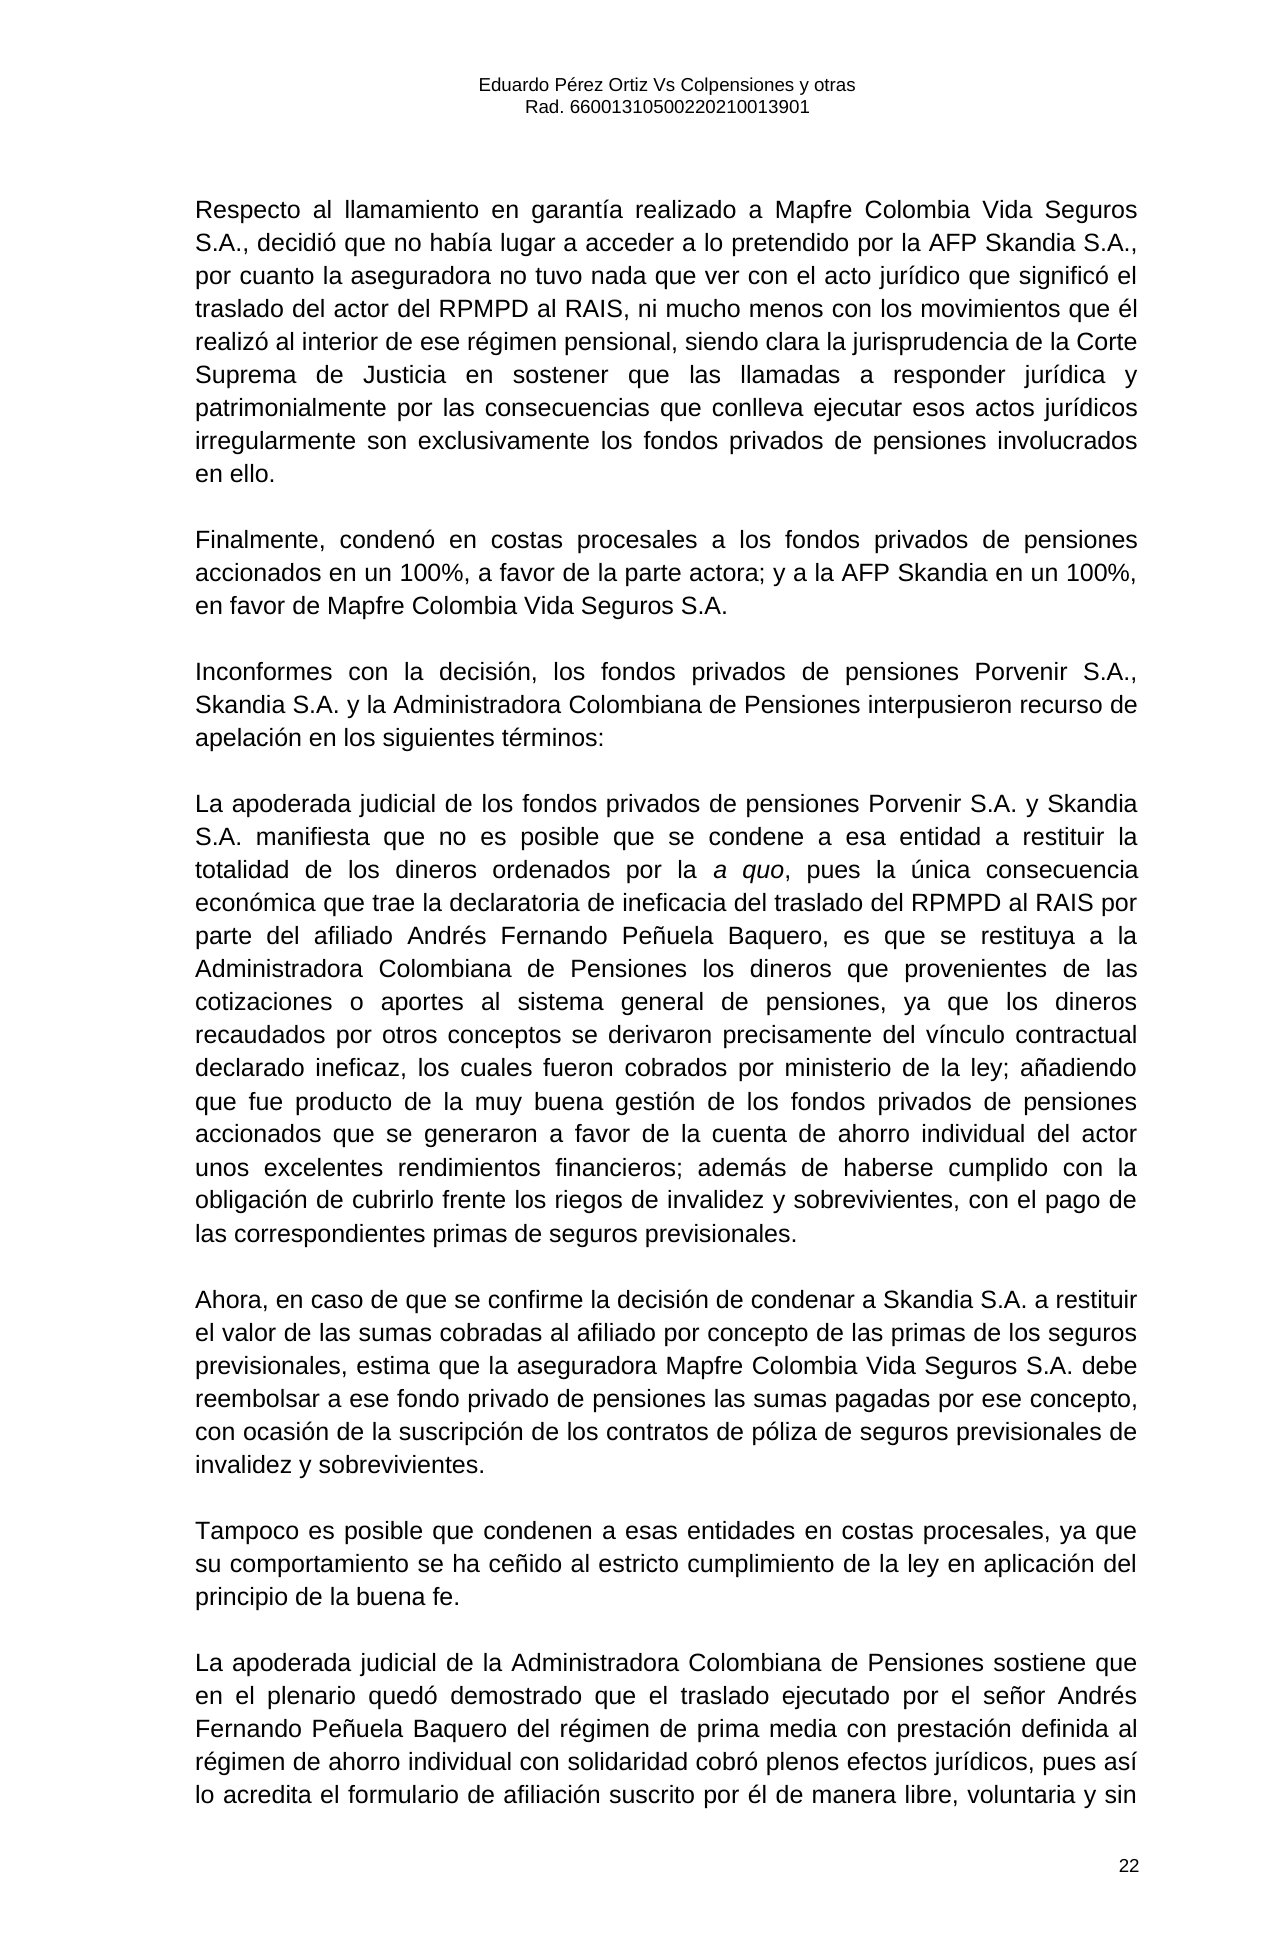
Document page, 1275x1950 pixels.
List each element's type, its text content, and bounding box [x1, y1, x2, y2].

text Finalmente, condenó en costas procesales a los fondos privados de pensiones accionados en un 100%, a favor de la parte actora; y a la AFP Skandia en un 100%, en favor de Mapfre Colombia Vida Seguros S.A. [195, 525, 1139, 620]
text Respecto al llamamiento en garantía realizado a Mapfre Colombia Vida Seguros S.A., decidió que no había lugar a acceder a lo pretendido por la AFP Skandia S.A., por cuanto la aseguradora no tuvo nada que ver con el acto jurídico que significó el traslado del actor del RPMPD al RAIS, ni mucho menos con los movimientos que él realizó al interior de ese régimen pensional, siendo clara la jurisprudencia de la Corte Suprema de Justicia en sostener que las llamadas a responder jurídica y patrimonialmente por las consecuencias que conlleva ejecutar esos actos jurídicos irregularmente son exclusivamente los fondos privados de pensiones involucrados en ello. [195, 195, 1139, 488]
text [195, 1648, 1139, 1809]
text Tampoco es posible que condenen a esas entidades en costas procesales, ya que su comportamiento se ha ceñido al estricto cumplimiento de la ley en aplicación del principio de la buena fe. [195, 1516, 1139, 1611]
text La apoderada judicial de los fondos privados de pensiones Porvenir S.A. y Skandia S.A. manifiesta que no es posible que se condene a esa entidad a restituir la totalidad de los dineros ordenados por la a quo, pues la única consecuencia económica que trae la declaratoria de ineficacia del traslado del RPMPD al RAIS por parte del afiliado Andrés Fernando Peñuela Baquero, es que se restituya a la Administradora Colombiana de Pensiones los dineros que provenientes de las cotizaciones o aportes al sistema general de pensiones, ya que los dineros recaudados por otros conceptos se derivaron precisamente del vínculo contractual declarado ineficaz, los cuales fueron cobrados por ministerio de la ley; añadiendo que fue producto de la muy buena gestión de los fondos privados de pensiones accionados que se generaron a favor de la cuenta de ahorro individual del actor unos excelentes rendimientos financieros; además de haberse cumplido con la obligación de cubrirlo frente los riegos de invalidez y sobrevivientes, con el pago de las correspondientes primas de seguros previsionales. [195, 789, 1139, 1247]
text Inconformes con la decisión, los fondos privados de pensiones Porvenir S.A., Skandia S.A. y la Administradora Colombiana de Pensiones interpusieron recurso de apelación en los siguientes términos: [195, 657, 1139, 752]
text Ahora, en caso de que se confirme la decisión de condenar a Skandia S.A. a restituir el valor de las sumas cobradas al afiliado por concepto de las primas de los seguros previsionales, estima que la aseguradora Mapfre Colombia Vida Seguros S.A. debe reembolsar a ese fondo privado de pensiones las sumas pagadas por ese concepto, con ocasión de la suscripción de los contratos de póliza de seguros previsionales de invalidez y sobrevivientes. [195, 1284, 1139, 1478]
